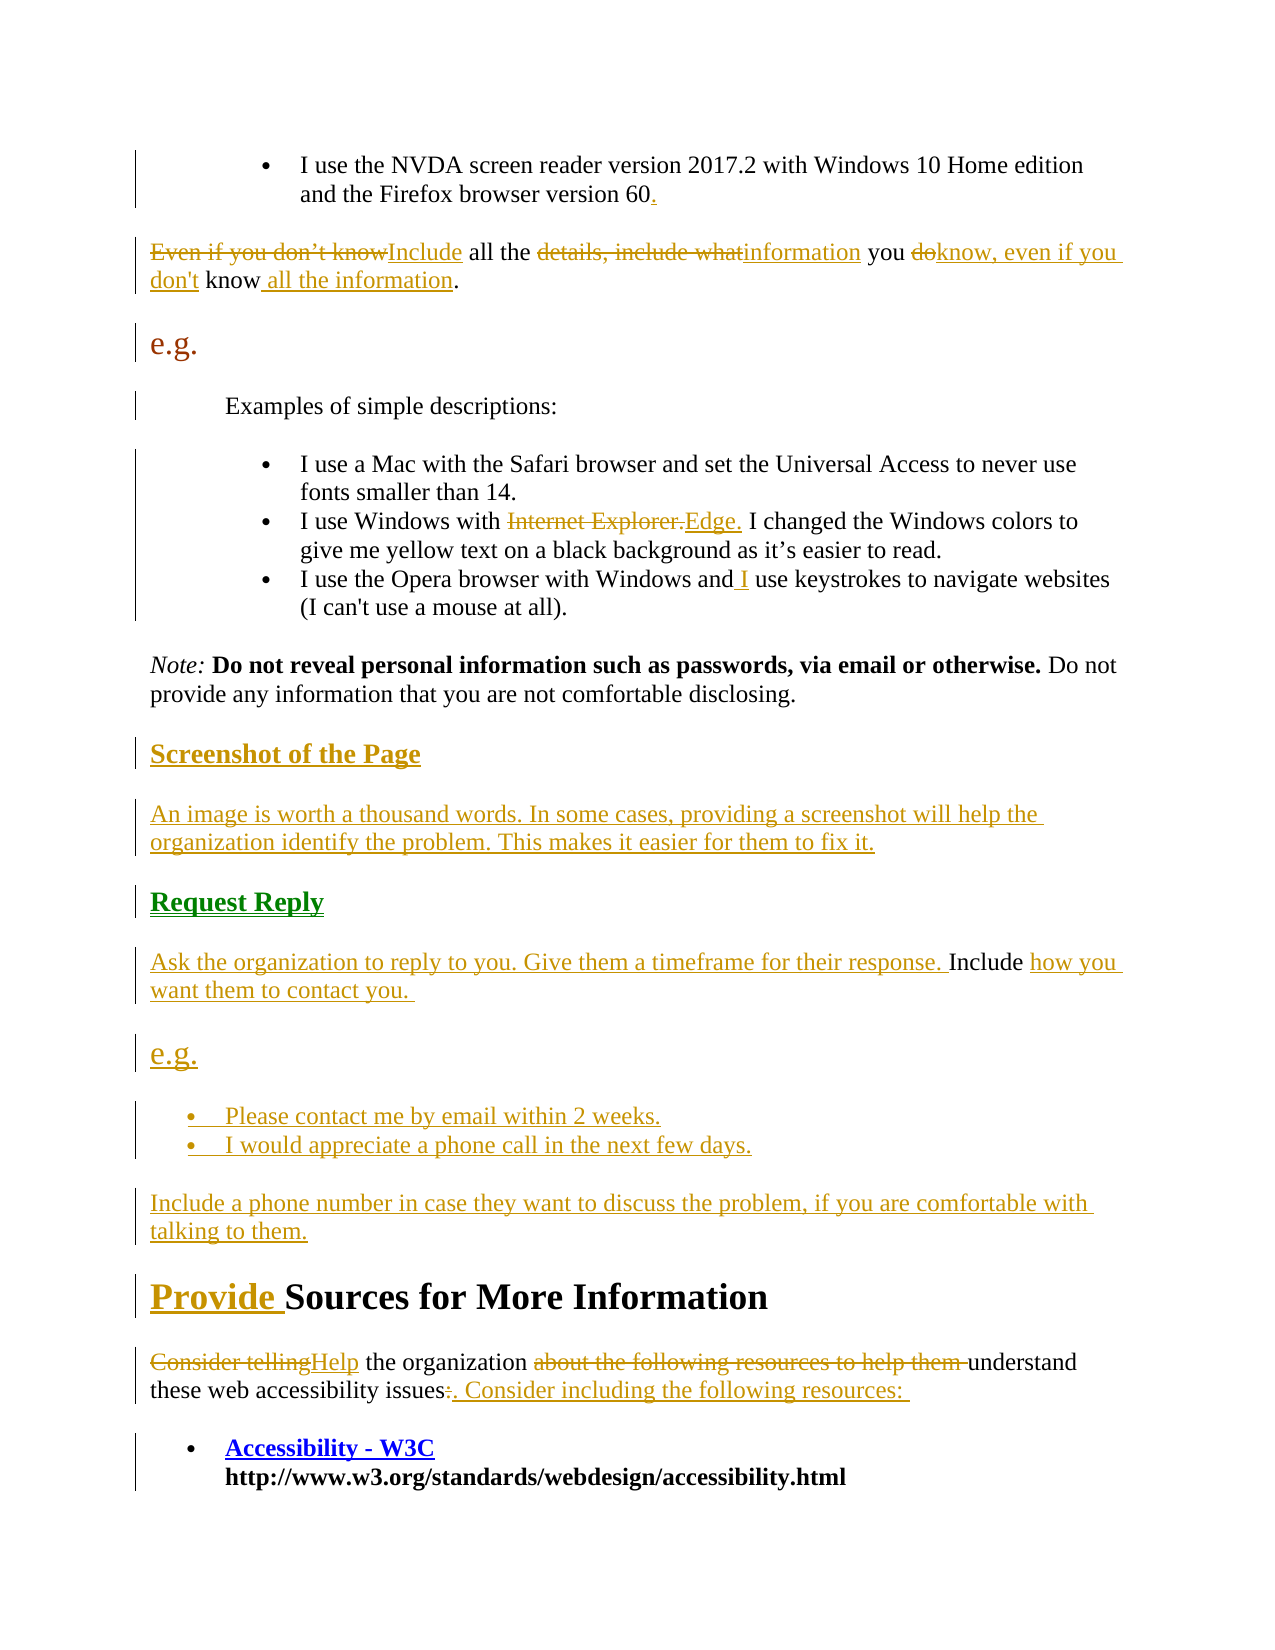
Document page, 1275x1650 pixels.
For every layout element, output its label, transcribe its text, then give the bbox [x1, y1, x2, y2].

text the organization understand these web accessibility issues [150, 1347, 1125, 1404]
list I use a Mac with the Safari browser and set the Universal Access to never use fonts smaller than 14. [262, 449, 1125, 506]
list Accessibility - W3C http://www.w3.org/standards/webdesign/accessibility.html [187, 1433, 1125, 1491]
text e.g. [150, 323, 1125, 362]
subtitle Sources for More Information [150, 1274, 1125, 1317]
list I use Windows with I changed the Windows colors to give me yellow text on a black background as it’s easier to read. [262, 506, 1125, 564]
text Include [150, 947, 1125, 1004]
list I use the Opera browser with Windows and use keystrokes to navigate websites (I can't use a mouse at all). [262, 564, 1125, 621]
text all the you know. [150, 237, 1125, 294]
list I use the NVDA screen reader version 2017.2 with Windows 10 Home edition and the Firefox browser version 60 [262, 150, 1125, 207]
list Examples of simple descriptions: [225, 391, 1125, 419]
text Note: Do not reveal personal information such as passwords, via email or otherwise. Do not provide any information that you are not comfortable disclosing. [150, 650, 1125, 708]
